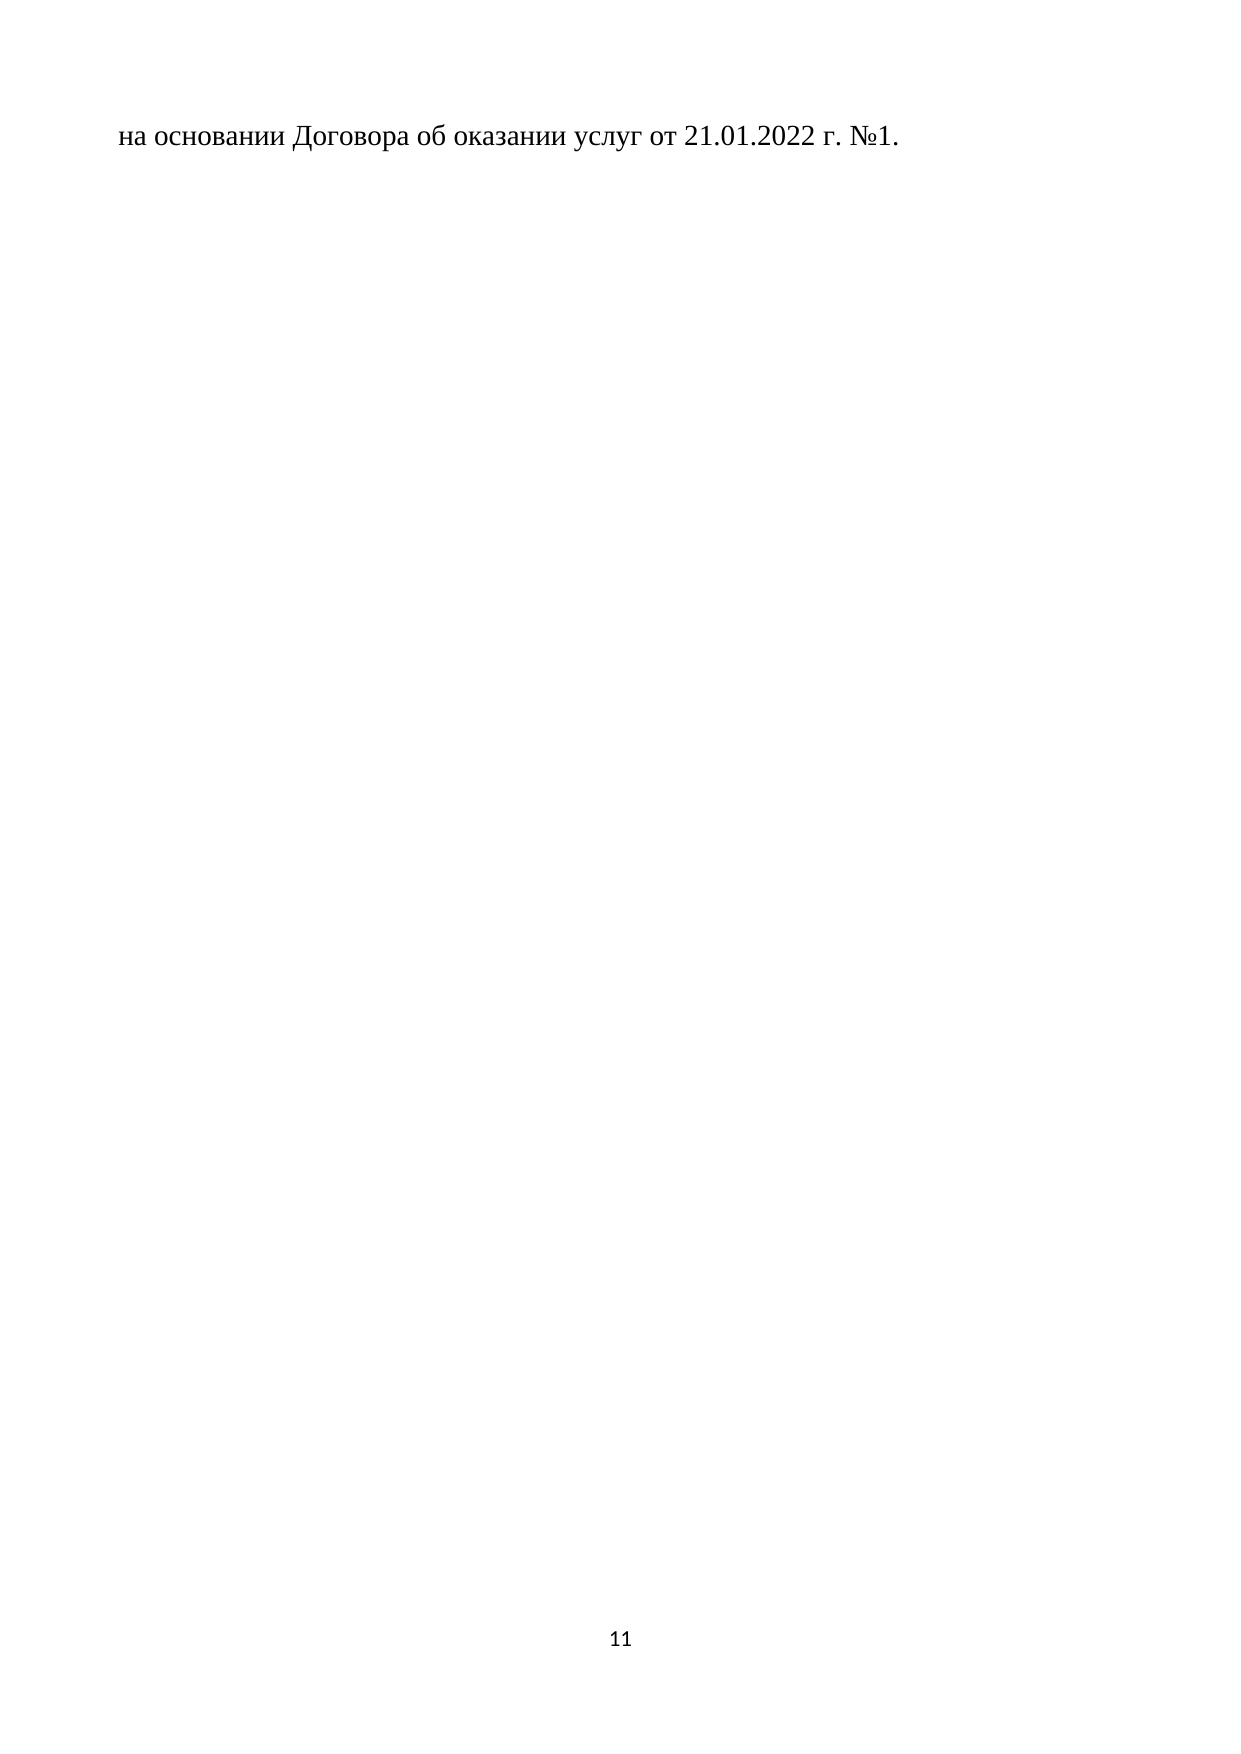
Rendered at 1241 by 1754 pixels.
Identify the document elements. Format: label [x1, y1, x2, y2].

title [118, 118, 1122, 152]
